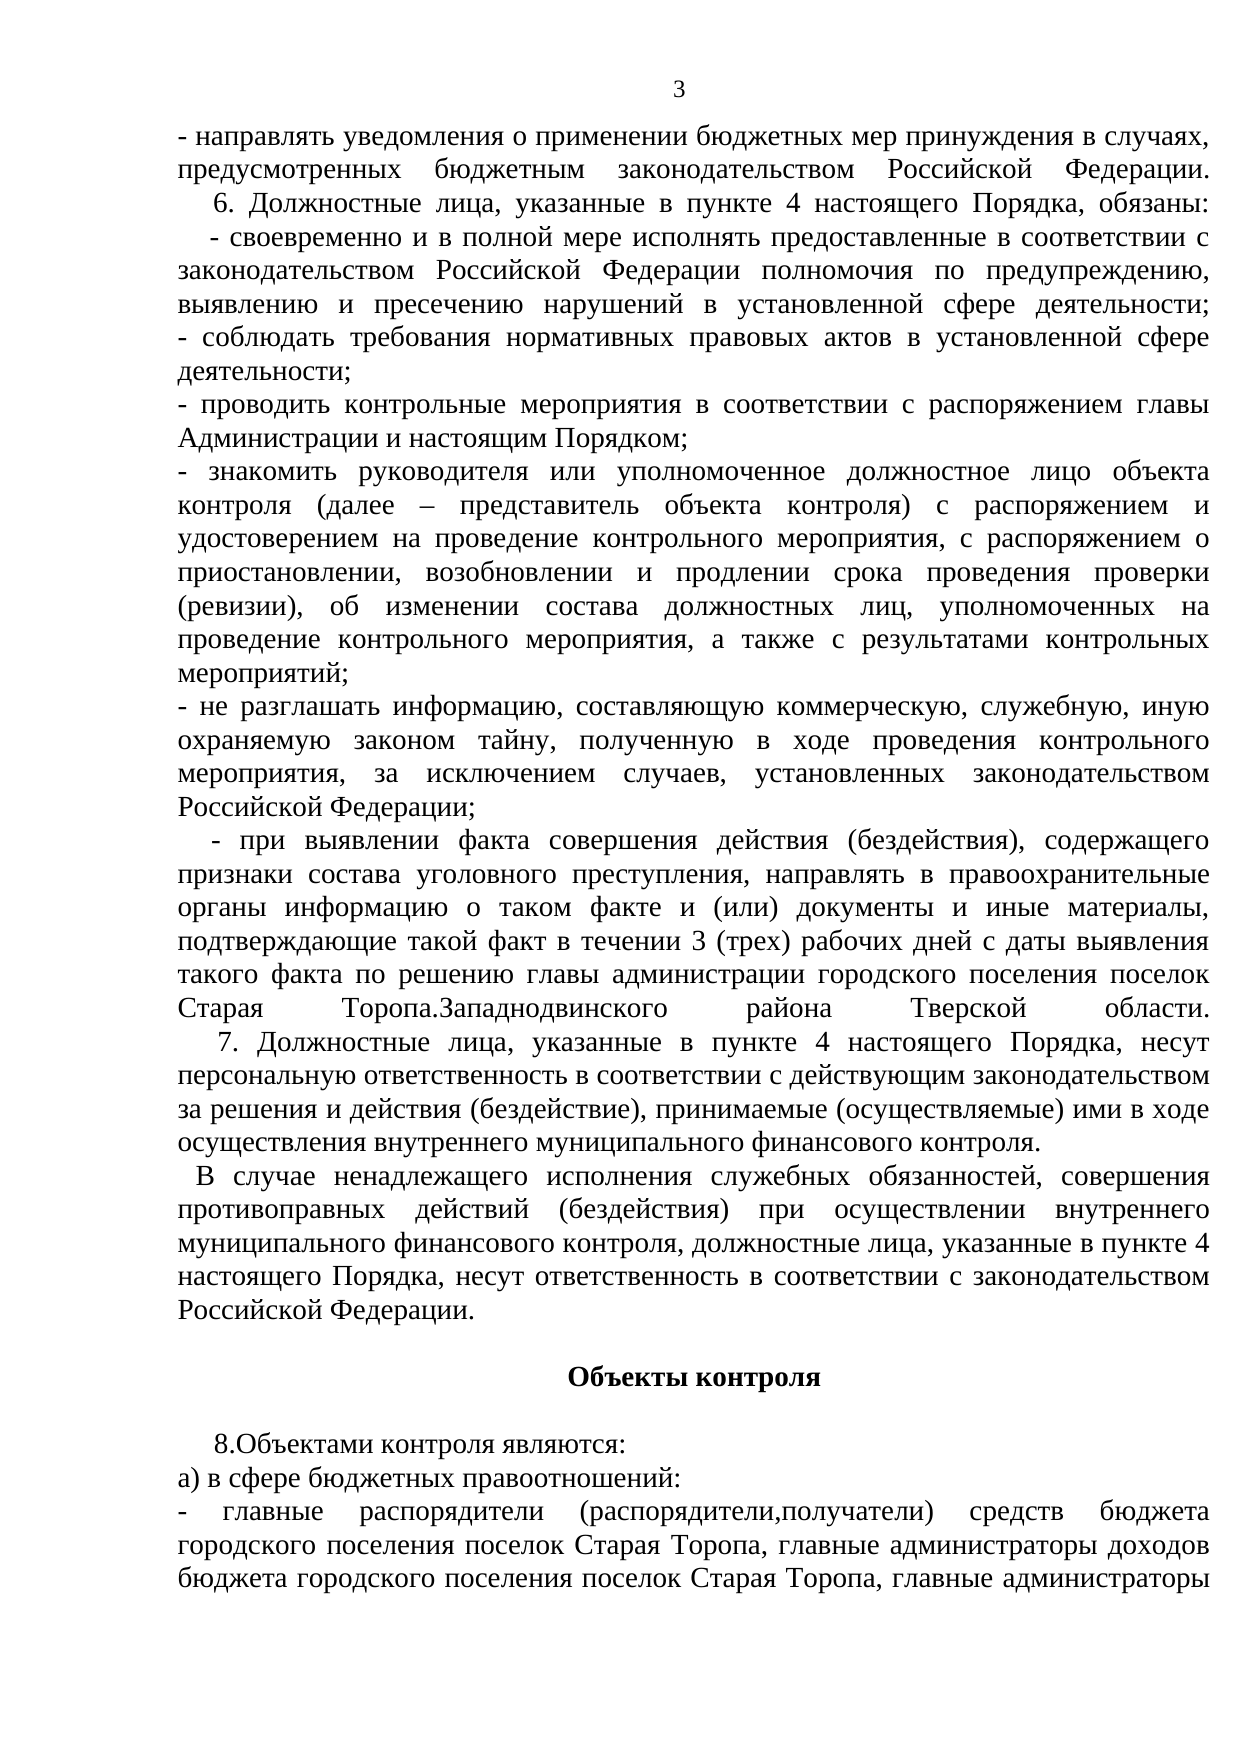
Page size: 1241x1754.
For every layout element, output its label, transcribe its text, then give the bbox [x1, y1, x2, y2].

text - знакомить руководителя или уполномоченное должностное лицо объекта контроля (далее – представитель объекта контроля) с распоряжением и удостоверением на проведение контрольного мероприятия, с распоряжением о приостановлении, возобновлении и продлении срока проведения проверки (ревизии), об изменении состава должностных лиц, уполномоченных на проведение контрольного мероприятия, а также с результатами контрольных мероприятий; - не разглашать информацию, составляющую коммерческую, служебную, иную охраняемую законом тайну, полученную в ходе проведения контрольного мероприятия, за исключением случаев, установленных законодательством Российской Федерации; [177, 453, 1211, 822]
text 8.Объектами контроля являются: [177, 1426, 1211, 1460]
text - направлять уведомления о применении бюджетных мер принуждения в случаях, предусмотренных бюджетным законодательством Российской Федерации. 6. Должностные лица, указанные в пункте 4 настоящего Порядка, обязаны: - своевременно и в полной мере исполнять предоставленные в соответствии с законодательством Российской Федерации полномочия по предупреждению, выявлению и пресечению нарушений в установленной сфере деятельности; - соблюдать требования нормативных правовых актов в установленной сфере деятельности; - проводить контрольные мероприятия в соответствии с распоряжением главы Администрации и настоящим Порядком; [177, 118, 1211, 453]
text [177, 1493, 1211, 1594]
text В случае ненадлежащего исполнения служебных обязанностей, совершения противоправных действий (бездействия) при осуществлении внутреннего муниципального финансового контроля, должностные лица, указанные в пункте 4 настоящего Порядка, несут ответственность в соответствии с законодательством Российской Федерации. [177, 1158, 1211, 1326]
text - при выявлении факта совершения действия (бездействия), содержащего признаки состава уголовного преступления, направлять в правоохранительные органы информацию о таком факте и (или) документы и иные материалы, подтверждающие такой факт в течении 3 (трех) рабочих дней с даты выявления такого факта по решению главы администрации городского поселения поселок Старая Торопа.Западнодвинского района Тверской области. 7. Должностные лица, указанные в пункте 4 настоящего Порядка, несут персональную ответственность в соответствии с действующим законодательством за решения и действия (бездействие), принимаемые (осуществляемые) ими в ходе осуществления внутреннего муниципального финансового контроля. [177, 822, 1211, 1158]
text Объекты контроля [177, 1359, 1211, 1393]
text а) в сфере бюджетных правоотношений: [177, 1460, 1211, 1493]
